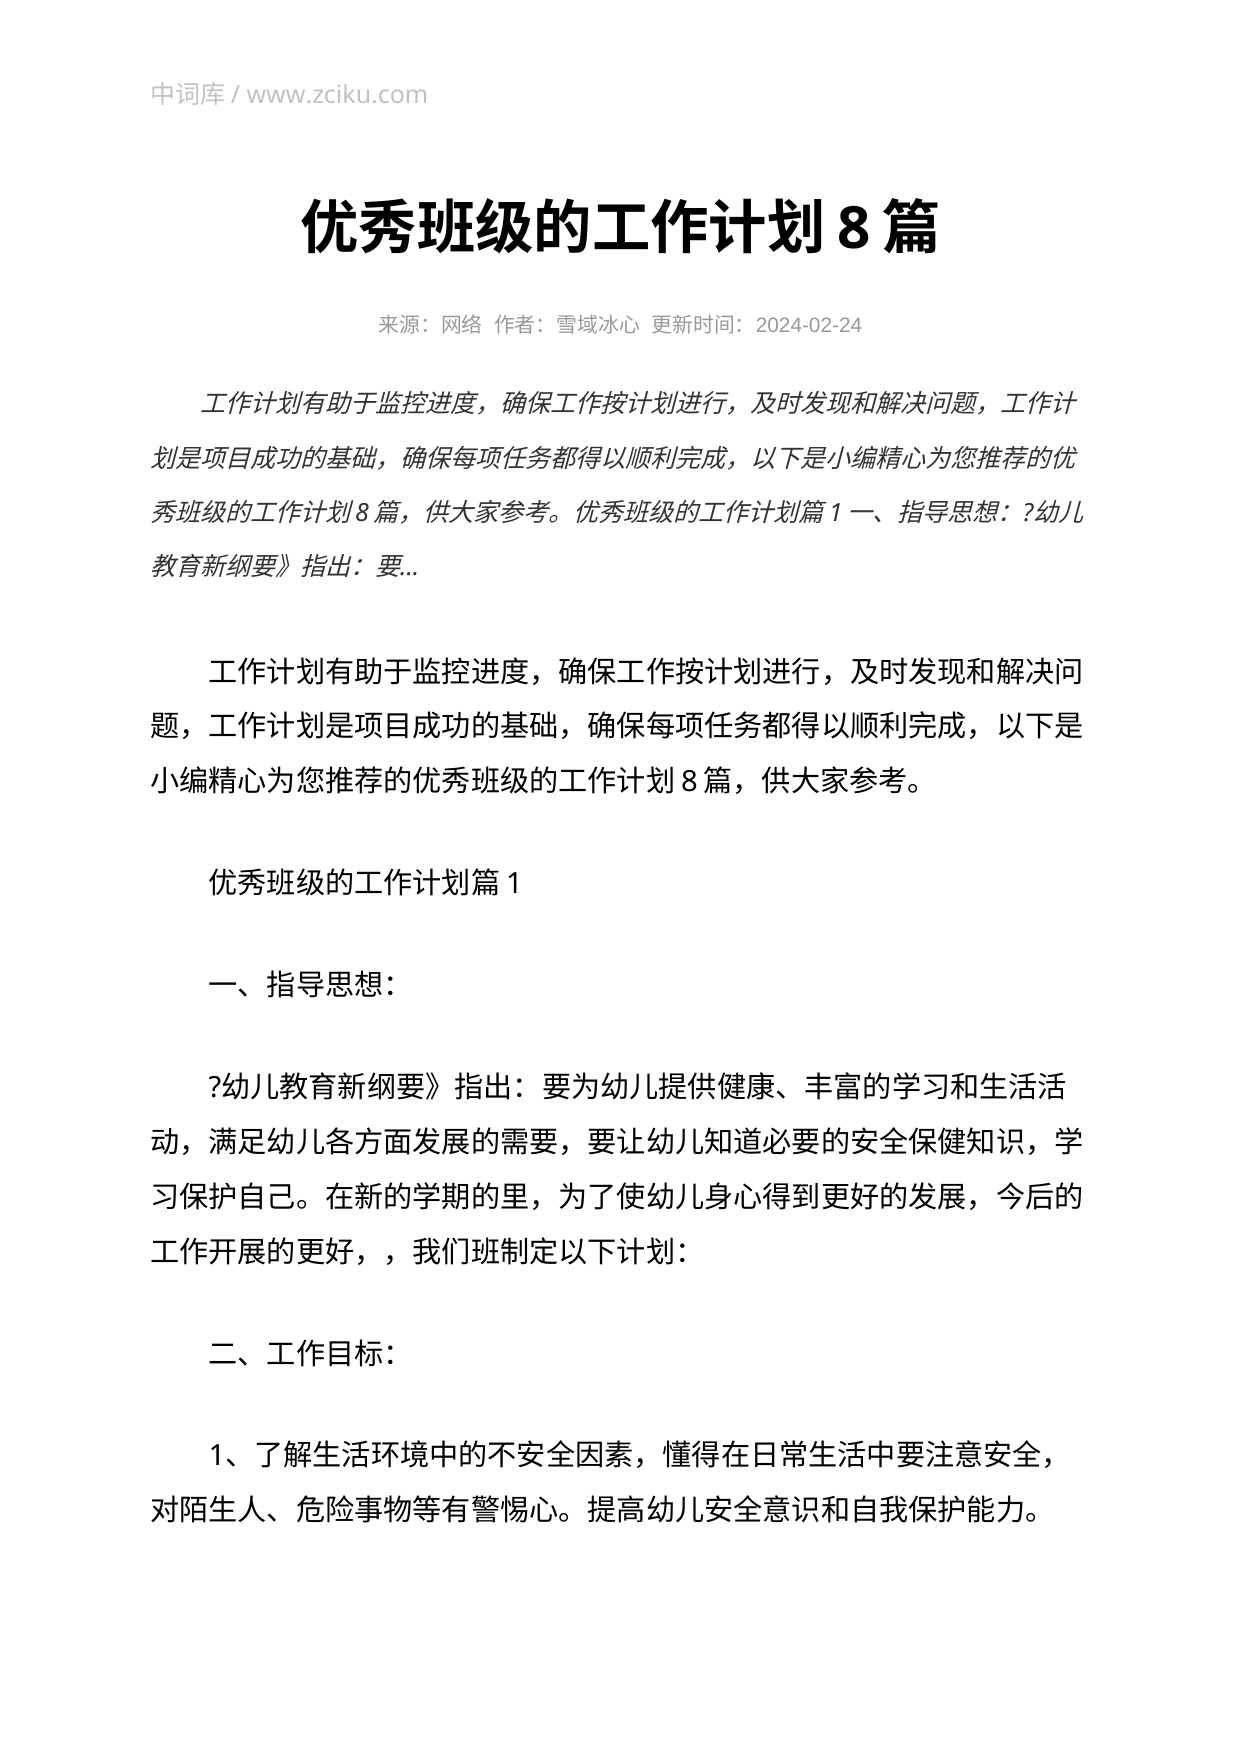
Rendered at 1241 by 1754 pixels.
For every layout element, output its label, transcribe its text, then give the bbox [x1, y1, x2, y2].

text 二、工作目标： [150, 1330, 1090, 1372]
text 优秀班级的工作计划篇1 [150, 860, 1090, 902]
text 工作计划有助于监控进度，确保工作按计划进行，及时发现和解决问题，工作计划是项目成功的基础，确保每项任务都得以顺利完成，以下是小编精心为您推荐的优秀班级的工作计划8篇，供大家参考。 [150, 648, 1090, 800]
text 工作计划有助于监控进度，确保工作按计划进行，及时发现和解决问题，工作计划是项目成功的基础，确保每项任务都得以顺利完成，以下是小编精心为您推荐的优秀班级的工作计划8篇，供大家参考。优秀班级的工作计划篇1一、指导思想：?幼儿教育新纲要》指出：要... [150, 384, 1090, 583]
text ?幼儿教育新纲要》指出：要为幼儿提供健康、丰富的学习和生活活动，满足幼儿各方面发展的需要，要让幼儿知道必要的安全保健知识，学习保护自己。在新的学期的里，为了使幼儿身心得到更好的发展，今后的工作开展的更好，，我们班制定以下计划： [150, 1064, 1090, 1271]
text 一、指导思想： [150, 962, 1090, 1004]
subtitle 优秀班级的工作计划8篇 [150, 181, 1090, 266]
text 来源：网络 作者：雪域冰心 更新时间：2024-02-24 [150, 313, 1090, 337]
text 1、了解生活环境中的不安全因素，懂得在日常生活中要注意安全，对陌生人、危险事物等有警惕心。提高幼儿安全意识和自我保护能力。 [150, 1432, 1090, 1529]
